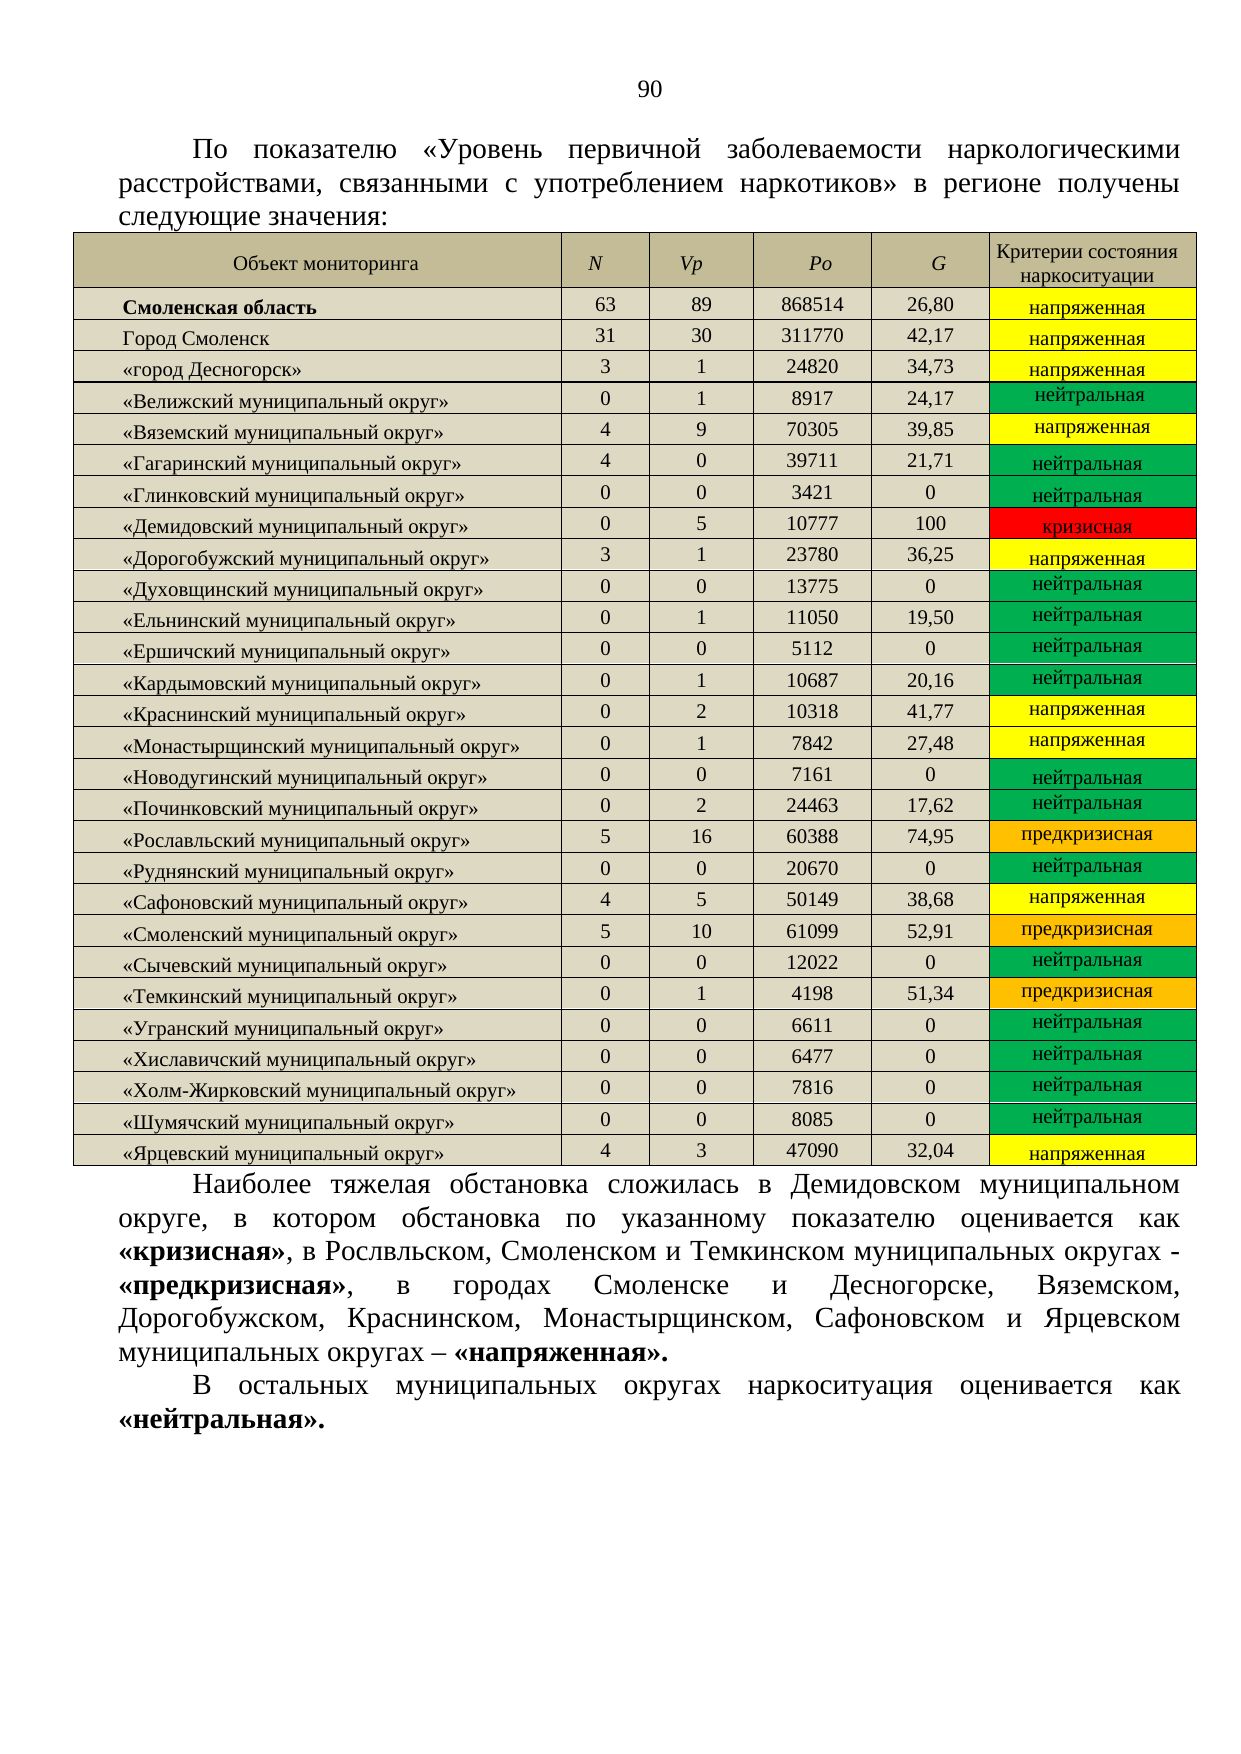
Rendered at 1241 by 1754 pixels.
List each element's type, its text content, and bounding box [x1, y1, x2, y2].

table_cell 1 [650, 602, 753, 632]
table_cell «Дорогобужский муниципальный округ» [74, 539, 561, 569]
table_cell 3421 [754, 476, 871, 507]
table_cell 0 [562, 696, 649, 726]
table_cell напряженная [990, 727, 1196, 758]
table_cell нейтральная [990, 1072, 1196, 1102]
table_cell «город Десногорск» [74, 351, 561, 381]
table_cell «Ярцевский муниципальный округ» [74, 1135, 561, 1165]
table_cell 52,91 [872, 915, 989, 946]
table_cell 3 [650, 1135, 753, 1165]
table_cell напряженная [990, 351, 1196, 381]
table_cell 7842 [754, 727, 871, 758]
table_cell 1 [650, 978, 753, 1008]
table_cell «Хиславичский муниципальный округ» [74, 1041, 561, 1071]
table_cell 41,77 [872, 696, 989, 726]
table_cell 10318 [754, 696, 871, 726]
table_cell напряженная [990, 1135, 1196, 1165]
table_cell 0 [650, 853, 753, 883]
table_cell 20,16 [872, 665, 989, 695]
table_cell «Темкинский муниципальный округ» [74, 978, 561, 1008]
table_cell нейтральная [990, 947, 1196, 977]
table_cell 70305 [754, 414, 871, 444]
table_cell «Починковский муниципальный округ» [74, 790, 561, 820]
table_cell «Ельнинский муниципальный округ» [74, 602, 561, 632]
table_cell 0 [562, 633, 649, 663]
table_cell 3 [562, 539, 649, 569]
table_cell 89 [650, 288, 753, 319]
table_cell кризисная [990, 508, 1196, 538]
table_cell 311770 [754, 320, 871, 350]
table_cell 4 [562, 414, 649, 444]
table_cell предкризисная [990, 978, 1196, 1008]
table_cell 0 [562, 759, 649, 789]
table_cell нейтральная [990, 1041, 1196, 1071]
table_cell нейтральная [990, 633, 1196, 663]
table_cell 74,95 [872, 821, 989, 852]
table_cell напряженная [990, 539, 1196, 569]
table_cell 5 [650, 508, 753, 538]
table_cell 13775 [754, 571, 871, 601]
table_cell 24820 [754, 351, 871, 381]
table_cell 1 [650, 539, 753, 569]
table_cell 17,62 [872, 790, 989, 820]
table_cell 23780 [754, 539, 871, 569]
table_cell Смоленская область [74, 288, 561, 319]
table_cell 10777 [754, 508, 871, 538]
table_cell 19,50 [872, 602, 989, 632]
table_cell напряженная [990, 288, 1196, 319]
table_cell 26,80 [872, 288, 989, 319]
table_cell 0 [562, 853, 649, 883]
table_cell 0 [562, 1072, 649, 1102]
table_cell 0 [872, 476, 989, 507]
table_cell «Угранский муниципальный округ» [74, 1010, 561, 1040]
table_cell «Сычевский муниципальный округ» [74, 947, 561, 977]
table_cell 0 [650, 476, 753, 507]
table_cell «Холм-Жирковский муниципальный округ» [74, 1072, 561, 1102]
table_cell 0 [872, 947, 989, 977]
table_cell 0 [650, 633, 753, 663]
table_cell 7816 [754, 1072, 871, 1102]
table_cell 12022 [754, 947, 871, 977]
table_cell 61099 [754, 915, 871, 946]
table_cell 2 [650, 696, 753, 726]
table_cell «Сафоновский муниципальный округ» [74, 884, 561, 914]
table_cell «Вяземский муниципальный округ» [74, 414, 561, 444]
table_cell нейтральная [990, 476, 1196, 507]
table_header Po [754, 233, 871, 287]
table_cell «Монастырщинский муниципальный округ» [74, 727, 561, 758]
table_cell 1 [650, 727, 753, 758]
table_cell напряженная [990, 414, 1196, 444]
table_cell 8917 [754, 383, 871, 413]
table_cell 27,48 [872, 727, 989, 758]
table_cell нейтральная [990, 383, 1196, 413]
table_cell «Руднянский муниципальный округ» [74, 853, 561, 883]
table_cell 20670 [754, 853, 871, 883]
table_cell 39711 [754, 445, 871, 475]
table_cell «Смоленский муниципальный округ» [74, 915, 561, 946]
table_cell 51,34 [872, 978, 989, 1008]
table_cell 0 [650, 571, 753, 601]
table_cell 38,68 [872, 884, 989, 914]
table_cell 0 [650, 947, 753, 977]
table_cell 8085 [754, 1104, 871, 1134]
table_cell 0 [650, 445, 753, 475]
table_cell 6611 [754, 1010, 871, 1040]
table_cell 30 [650, 320, 753, 350]
table_cell нейтральная [990, 665, 1196, 695]
table_header Объект мониторинга [74, 233, 561, 287]
table_cell Город Смоленск [74, 320, 561, 350]
table_cell нейтральная [990, 1104, 1196, 1134]
table_cell 0 [650, 1072, 753, 1102]
table_cell 0 [562, 665, 649, 695]
table_cell «Краснинский муниципальный округ» [74, 696, 561, 726]
table_cell 0 [872, 1010, 989, 1040]
table_cell 0 [872, 633, 989, 663]
table_cell 5 [650, 884, 753, 914]
table_cell 39,85 [872, 414, 989, 444]
table_cell 5112 [754, 633, 871, 663]
table_cell 0 [650, 1104, 753, 1134]
table_cell 0 [872, 853, 989, 883]
table_cell нейтральная [990, 571, 1196, 601]
table_cell 0 [650, 759, 753, 789]
table_cell 2 [650, 790, 753, 820]
table_cell 6477 [754, 1041, 871, 1071]
table_cell 11050 [754, 602, 871, 632]
table_cell «Новодугинский муниципальный округ» [74, 759, 561, 789]
table_cell напряженная [990, 696, 1196, 726]
table_cell 0 [562, 978, 649, 1008]
table_cell 63 [562, 288, 649, 319]
table_cell 31 [562, 320, 649, 350]
table_cell предкризисная [990, 821, 1196, 852]
table_cell 0 [562, 1104, 649, 1134]
table_cell 868514 [754, 288, 871, 319]
table_cell «Духовщинский муниципальный округ» [74, 571, 561, 601]
table_cell 10687 [754, 665, 871, 695]
table_cell «Кардымовский муниципальный округ» [74, 665, 561, 695]
table_cell 7161 [754, 759, 871, 789]
table_cell напряженная [990, 884, 1196, 914]
table_cell 0 [872, 759, 989, 789]
table_cell «Демидовский муниципальный округ» [74, 508, 561, 538]
table_cell 100 [872, 508, 989, 538]
table_cell 0 [562, 1041, 649, 1071]
table_cell 50149 [754, 884, 871, 914]
table_cell 4198 [754, 978, 871, 1008]
table_cell 34,73 [872, 351, 989, 381]
table_cell 0 [562, 383, 649, 413]
table_cell 60388 [754, 821, 871, 852]
table_cell нейтральная [990, 1010, 1196, 1040]
table_cell «Шумячский муниципальный округ» [74, 1104, 561, 1134]
table_cell 1 [650, 351, 753, 381]
table_cell 24,17 [872, 383, 989, 413]
table_cell 36,25 [872, 539, 989, 569]
table_cell 1 [650, 665, 753, 695]
table_cell 0 [872, 1104, 989, 1134]
table_cell 10 [650, 915, 753, 946]
table_cell 0 [562, 602, 649, 632]
table_cell 24463 [754, 790, 871, 820]
table_cell нейтральная [990, 853, 1196, 883]
table_cell 0 [562, 1010, 649, 1040]
table_cell напряженная [990, 320, 1196, 350]
table_cell 0 [562, 508, 649, 538]
table_cell нейтральная [990, 602, 1196, 632]
table_cell 32,04 [872, 1135, 989, 1165]
table_cell нейтральная [990, 445, 1196, 475]
table_cell нейтральная [990, 759, 1196, 789]
table_cell 5 [562, 915, 649, 946]
table_header Критерии состояния наркоситуации [990, 233, 1196, 287]
table_cell 3 [562, 351, 649, 381]
table_cell 9 [650, 414, 753, 444]
table_cell 0 [562, 790, 649, 820]
table_cell 0 [650, 1010, 753, 1040]
table_cell нейтральная [990, 790, 1196, 820]
table_header N [562, 233, 649, 287]
table_cell 4 [562, 445, 649, 475]
table_cell 0 [872, 1072, 989, 1102]
table_cell «Рославльский муниципальный округ» [74, 821, 561, 852]
table_cell «Гагаринский муниципальный округ» [74, 445, 561, 475]
table_header G [872, 233, 989, 287]
table_cell 4 [562, 1135, 649, 1165]
table_cell 0 [562, 476, 649, 507]
table_cell 0 [650, 1041, 753, 1071]
table_cell «Глинковский муниципальный округ» [74, 476, 561, 507]
table_cell 1 [650, 383, 753, 413]
table_cell 47090 [754, 1135, 871, 1165]
table_cell «Ершичский муниципальный округ» [74, 633, 561, 663]
table_cell 0 [562, 571, 649, 601]
table_header Vp [650, 233, 753, 287]
table_cell 21,71 [872, 445, 989, 475]
table_cell 0 [562, 947, 649, 977]
table_cell 42,17 [872, 320, 989, 350]
table_cell 0 [872, 1041, 989, 1071]
table_cell 0 [562, 727, 649, 758]
table_cell 0 [872, 571, 989, 601]
table_cell 16 [650, 821, 753, 852]
table_cell «Велижский муниципальный округ» [74, 383, 561, 413]
text По показателю «Уровень первичной заболеваемости наркологическими расстройствами, связанными с употреблением наркотиков» в регионе получены следующие значения: [118, 131, 1181, 232]
table_cell 4 [562, 884, 649, 914]
table_cell 5 [562, 821, 649, 852]
list Наиболее тяжелая обстановка сложилась в Демидовском муниципальном округе, в котором обстановка по указанному показателю оценивается как «кризисная», в Рослвльском, Смоленском и Темкинском муниципальных округах - «предкризисная», в городах Смоленске и Десногорске, Вяземском, Дорогобужском, Краснинском, Монастырщинском, Сафоновском и Ярцевском муниципальных округах – «напряженная». [118, 1166, 1181, 1367]
list В остальных муниципальных округах наркоситуация оценивается как «нейтральная». [118, 1367, 1181, 1434]
table_cell предкризисная [990, 915, 1196, 946]
